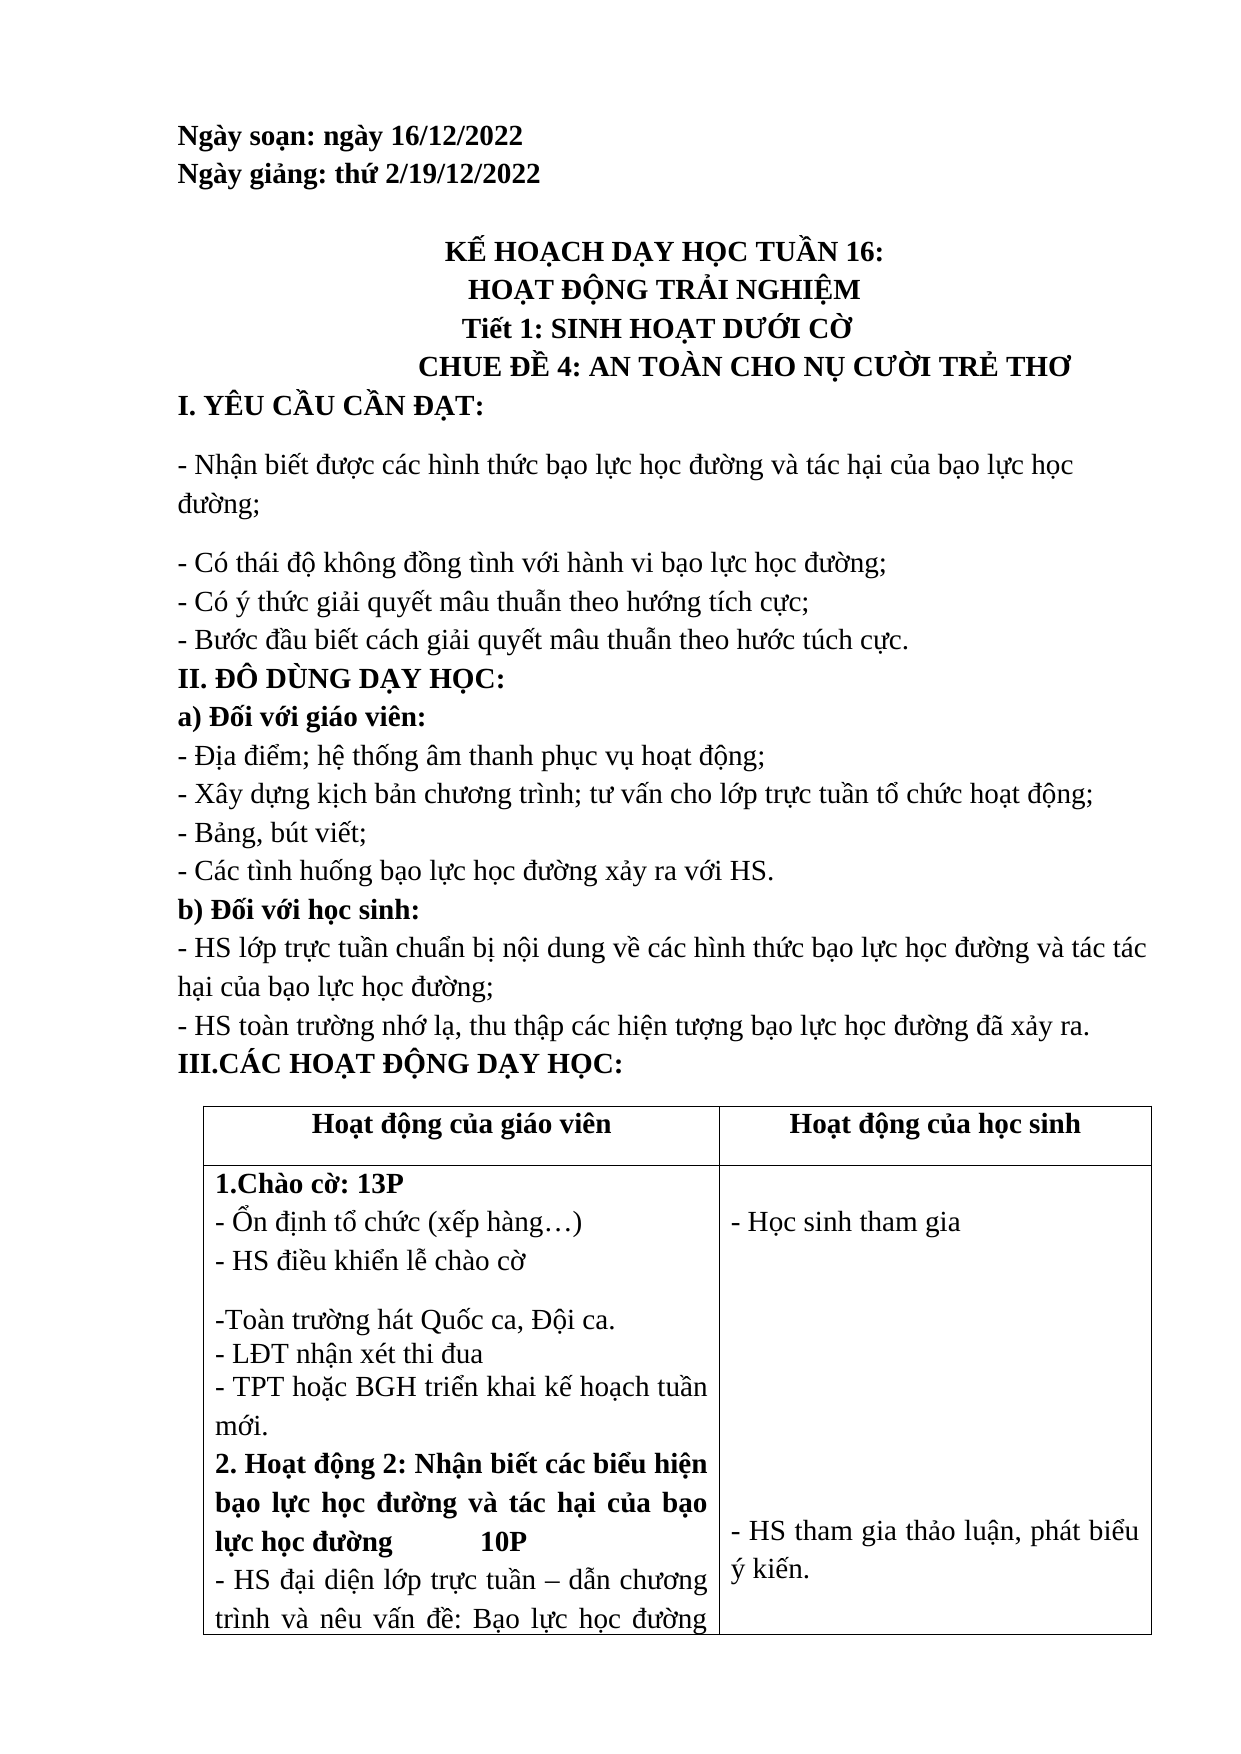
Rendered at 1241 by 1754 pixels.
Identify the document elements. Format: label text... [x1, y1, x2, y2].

text - Xây dựng kịch bản chương trình; tư vấn cho lớp trực tuần tổ chức hoạt động; [177, 776, 1152, 810]
text - Có thái độ không đồng tình với hành vi bạo lực học đường; [177, 545, 1152, 579]
text III.CÁC HOẠT ĐỘNG DẠY HỌC: [177, 1046, 1152, 1080]
text - HS toàn trường nhớ lạ, thu thập các hiện tượng bạo lực học đường đã xảy ra. [177, 1008, 1152, 1041]
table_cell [204, 1166, 719, 1634]
text Tiết 1: SINH HOẠT DƯỚI CỜ [177, 311, 1152, 344]
text - HS lớp trực tuần chuẩn bị nội dung về các hình thức bạo lực học đường và tác tác hại của bạo lực học đường; [177, 931, 1152, 1003]
text HOẠT ĐỘNG TRẢI NGHIỆM [177, 272, 1152, 306]
table_header Hoạt động của giáo viên [204, 1107, 719, 1165]
table_header Hoạt động của học sinh [720, 1107, 1151, 1165]
text - Địa điểm; hệ thống âm thanh phục vụ hoạt động; [177, 738, 1152, 771]
text - Bước đầu biết cách giải quyết mâu thuẫn theo hước túch cực. [177, 622, 1152, 656]
text CHUE ĐỀ 4: AN TOÀN CHO NỤ CƯỜI TRẺ THƠ [177, 349, 1152, 383]
text a) Đối với giáo viên: [177, 699, 1152, 733]
text II. ĐÔ DÙNG DẠY HỌC: [177, 661, 1152, 694]
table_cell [720, 1166, 1151, 1634]
text Ngày giảng: thứ 2/19/12/2022 [177, 157, 1152, 190]
text KẾ HOẠCH DẠY HỌC TUẦN 16: [177, 234, 1152, 267]
text - Các tình huống bạo lực học đường xảy ra với HS. [177, 853, 1152, 887]
text b) Đối với học sinh: [177, 892, 1152, 926]
text - Nhận biết được các hình thức bạo lực học đường và tác hại của bạo lực học đường; [177, 447, 1152, 519]
text - Bảng, bút viết; [177, 815, 1152, 848]
text - Có ý thức giải quyết mâu thuẫn theo hướng tích cực; [177, 584, 1152, 617]
text I. YÊU CẦU CẦN ĐẠT: [177, 388, 1152, 421]
text Ngày soạn: ngày 16/12/2022 [177, 118, 1152, 152]
